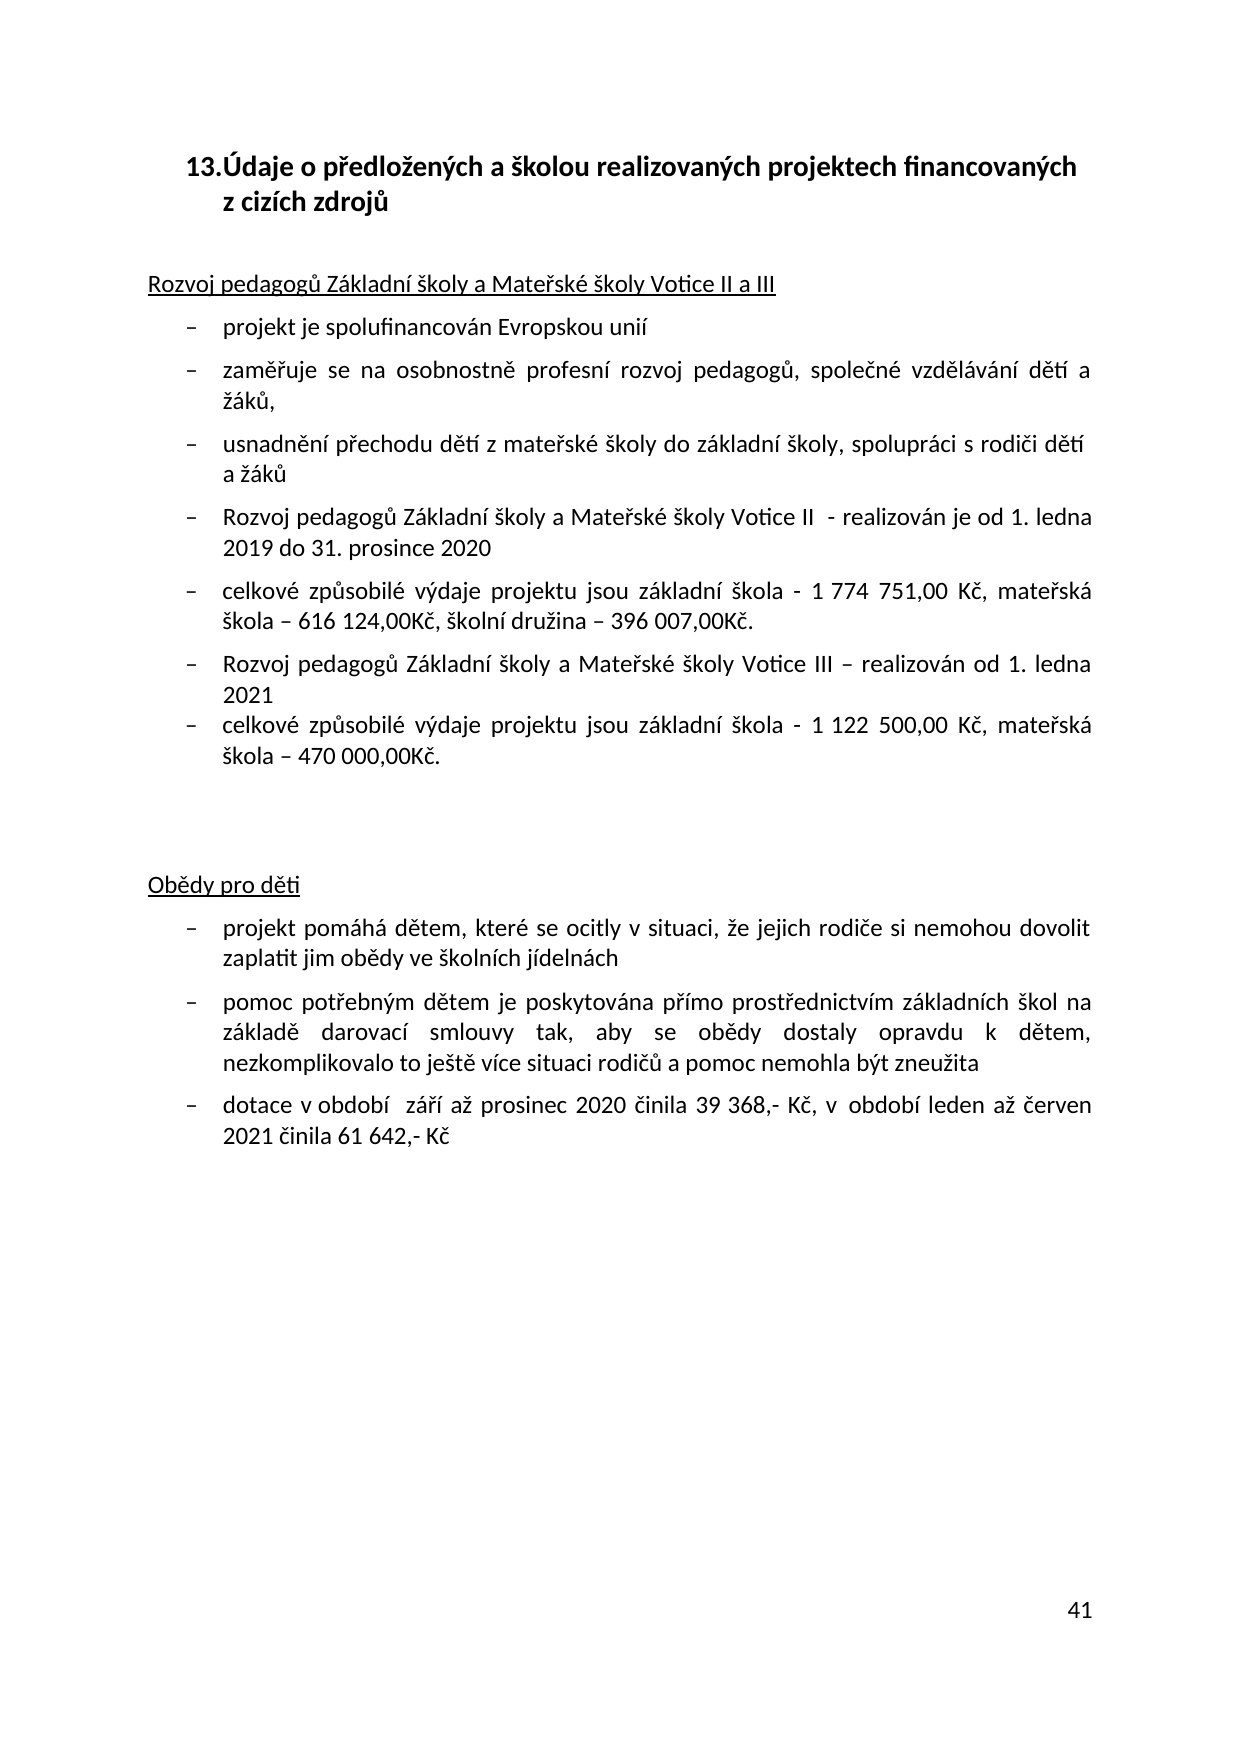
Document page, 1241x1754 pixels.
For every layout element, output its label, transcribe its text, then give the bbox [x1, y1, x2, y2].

list Rozvoj pedagogů Základní školy a Mateřské školy Votice II - realizován je od 1. ledna 2019 do 31. prosince 2020 [185, 501, 1092, 562]
subtitle Údaje o předložených a školou realizovaných projektech financovaných z cizích zdrojů [185, 148, 1092, 219]
list zaměřuje se na osobnostně profesní rozvoj pedagogů, společné vzdělávání dětí a žáků, [185, 354, 1092, 415]
list Rozvoj pedagogů Základní školy a Mateřské školy Votice III – realizován od 1. ledna 2021 [185, 648, 1092, 709]
list projekt je spolufinancován Evropskou unií [185, 311, 1092, 342]
list projekt pomáhá dětem, které se ocitly v situaci, že jejich rodiče si nemohou dovolit zaplatit jim obědy ve školních jídelnách [185, 912, 1092, 973]
list celkové způsobilé výdaje projektu jsou základní škola - 1 122 500,00 Kč, mateřská škola – 470 000,00Kč. [185, 709, 1092, 771]
text Obědy pro děti [148, 869, 1092, 899]
list celkové způsobilé výdaje projektu jsou základní škola - 1 774 751,00 Kč, mateřská škola – 616 124,00Kč, školní družina – 396 007,00Kč. [185, 575, 1092, 636]
list usnadnění přechodu dětí z mateřské školy do základní školy, spolupráci s rodiči dětí a žáků [185, 428, 1092, 489]
list pomoc potřebným dětem je poskytována přímo prostřednictvím základních škol na základě darovací smlouvy tak, aby se obědy dostaly opravdu k dětem, nezkomplikovalo to ještě více situaci rodičů a pomoc nemohla být zneužita [185, 986, 1092, 1077]
text Rozvoj pedagogů Základní školy a Mateřské školy Votice II a III [148, 268, 1092, 299]
list dotace v období září až prosinec 2020 činila 39 368,- Kč, v období leden až červen 2021 činila 61 642,- Kč [185, 1090, 1092, 1151]
